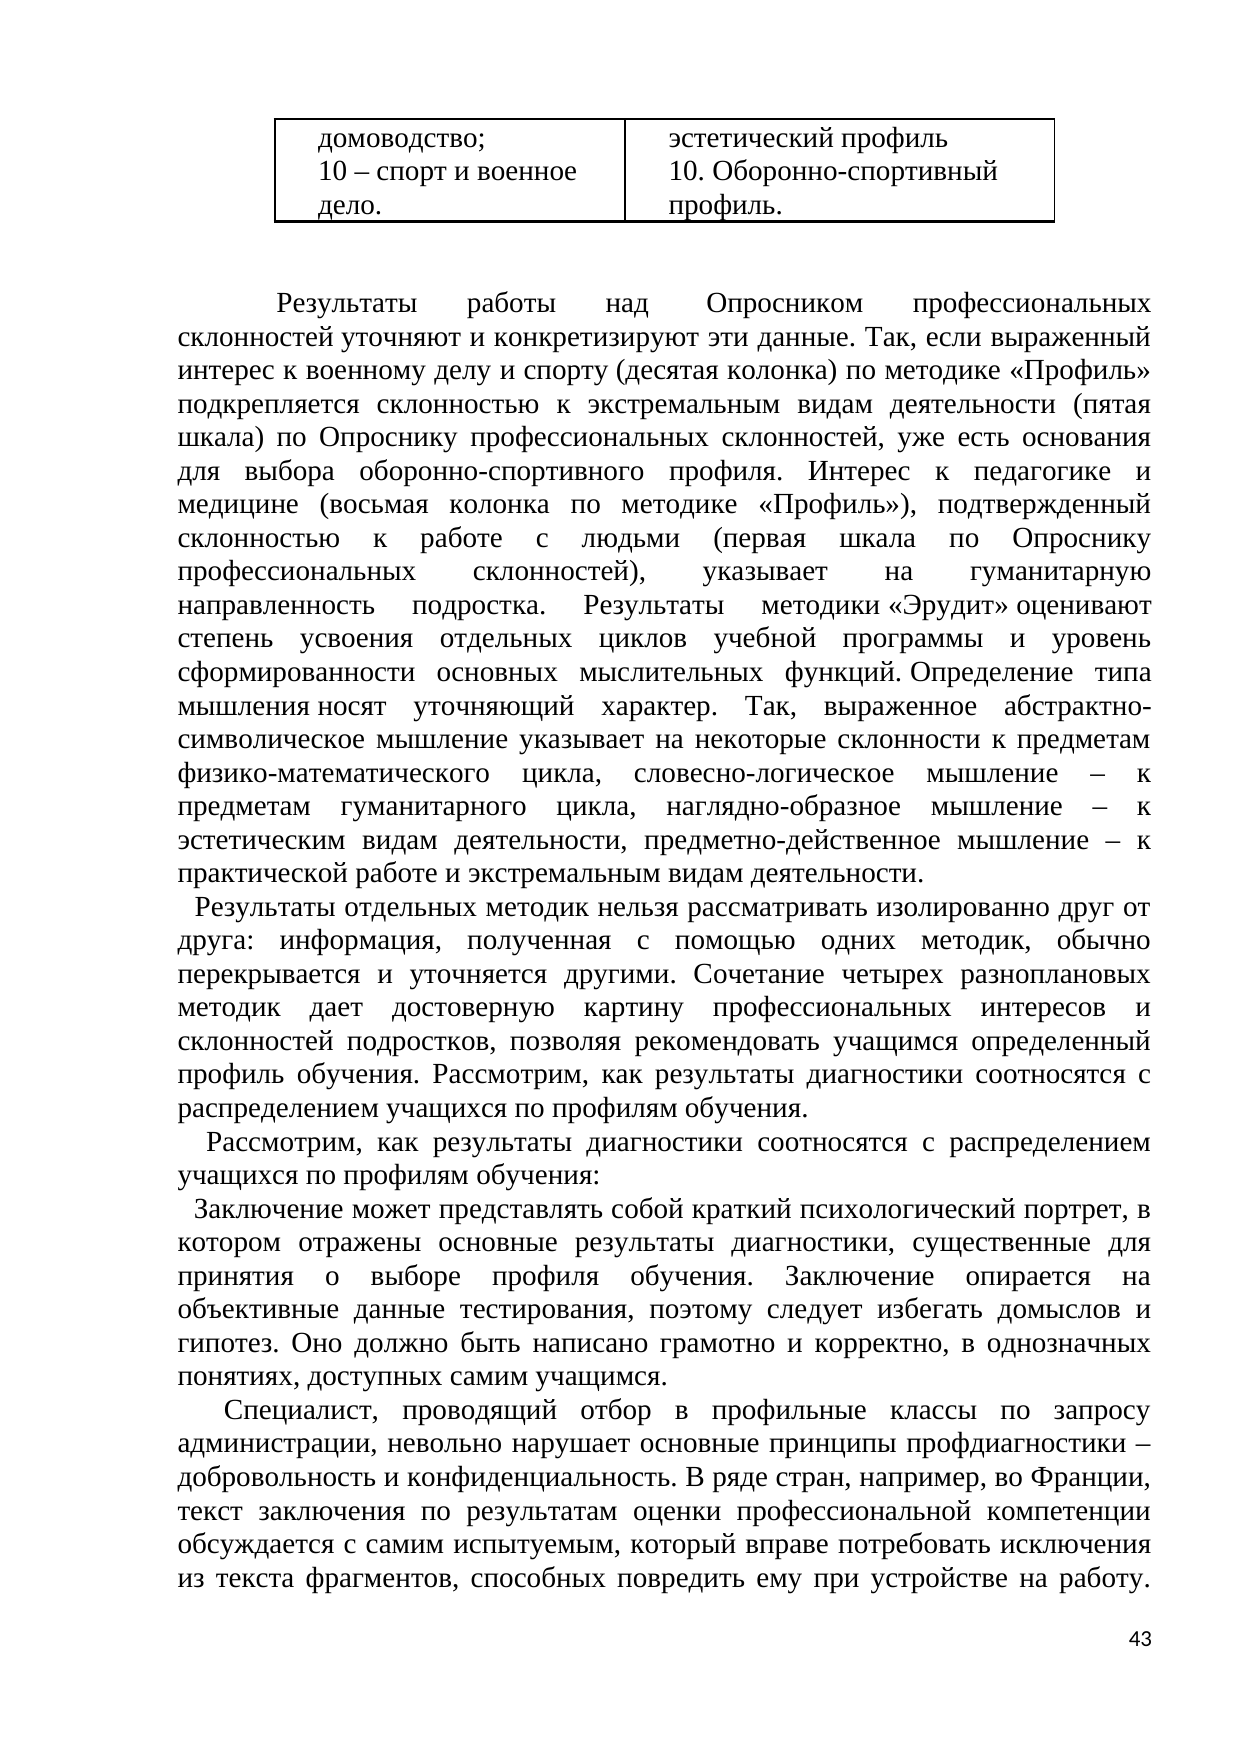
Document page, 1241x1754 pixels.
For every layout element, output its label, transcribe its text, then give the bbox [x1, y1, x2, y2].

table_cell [626, 120, 1054, 220]
text Заключение может представлять собой краткий психологический портрет, в котором отражены основные результаты диагностики, существенные для принятия о выборе профиля обучения. Заключение опирается на объективные данные тестирования, поэтому следует избегать домыслов и гипотез. Оно должно быть написано грамотно и корректно, в однозначных понятиях, доступных самим учащимся. [177, 1191, 1152, 1392]
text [177, 1392, 1152, 1593]
text Результаты отдельных методик нельзя рассматривать изолированно друг от друга: информация, полученная с помощью одних методик, обычно перекрывается и уточняется другими. Сочетание четырех разноплановых методик дает достоверную картину профессиональных интересов и склонностей подростков, позволяя рекомендовать учащимся определенный профиль обучения. Рассмотрим, как результаты диагностики соотносятся с распределением учащихся по профилям обучения. [177, 889, 1152, 1124]
text Результаты работы над Опросником профессиональных склонностей уточняют и конкретизируют эти данные. Так, если выраженный интерес к военному делу и спорту (десятая колонка) по методике «Профиль» подкрепляется склонностью к экстремальным видам деятельности (пятая шкала) по Опроснику профессиональных склонностей, уже есть основания для выбора оборонно-спортивного профиля. Интерес к педагогике и медицине (восьмая колонка по методике «Профиль»), подтвержденный склонностью к работе с людьми (первая шкала по Опроснику профессиональных склонностей), указывает на гуманитарную направленность подростка. Результаты методики «Эрудит» оценивают степень усвоения отдельных циклов учебной программы и уровень сформированности основных мыслительных функций. Определение типа мышления носят уточняющий характер. Так, выраженное абстрактно-символическое мышление указывает на некоторые склонности к предметам физико-математического цикла, словесно-логическое мышление – к предметам гуманитарного цикла, наглядно-образное мышление – к эстетическим видам деятельности, предметно-действенное мышление – к практической работе и экстремальным видам деятельности. [177, 285, 1152, 889]
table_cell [276, 120, 624, 220]
text Рассмотрим, как результаты диагностики соотносятся с распределением учащихся по профилям обучения: [177, 1124, 1152, 1191]
